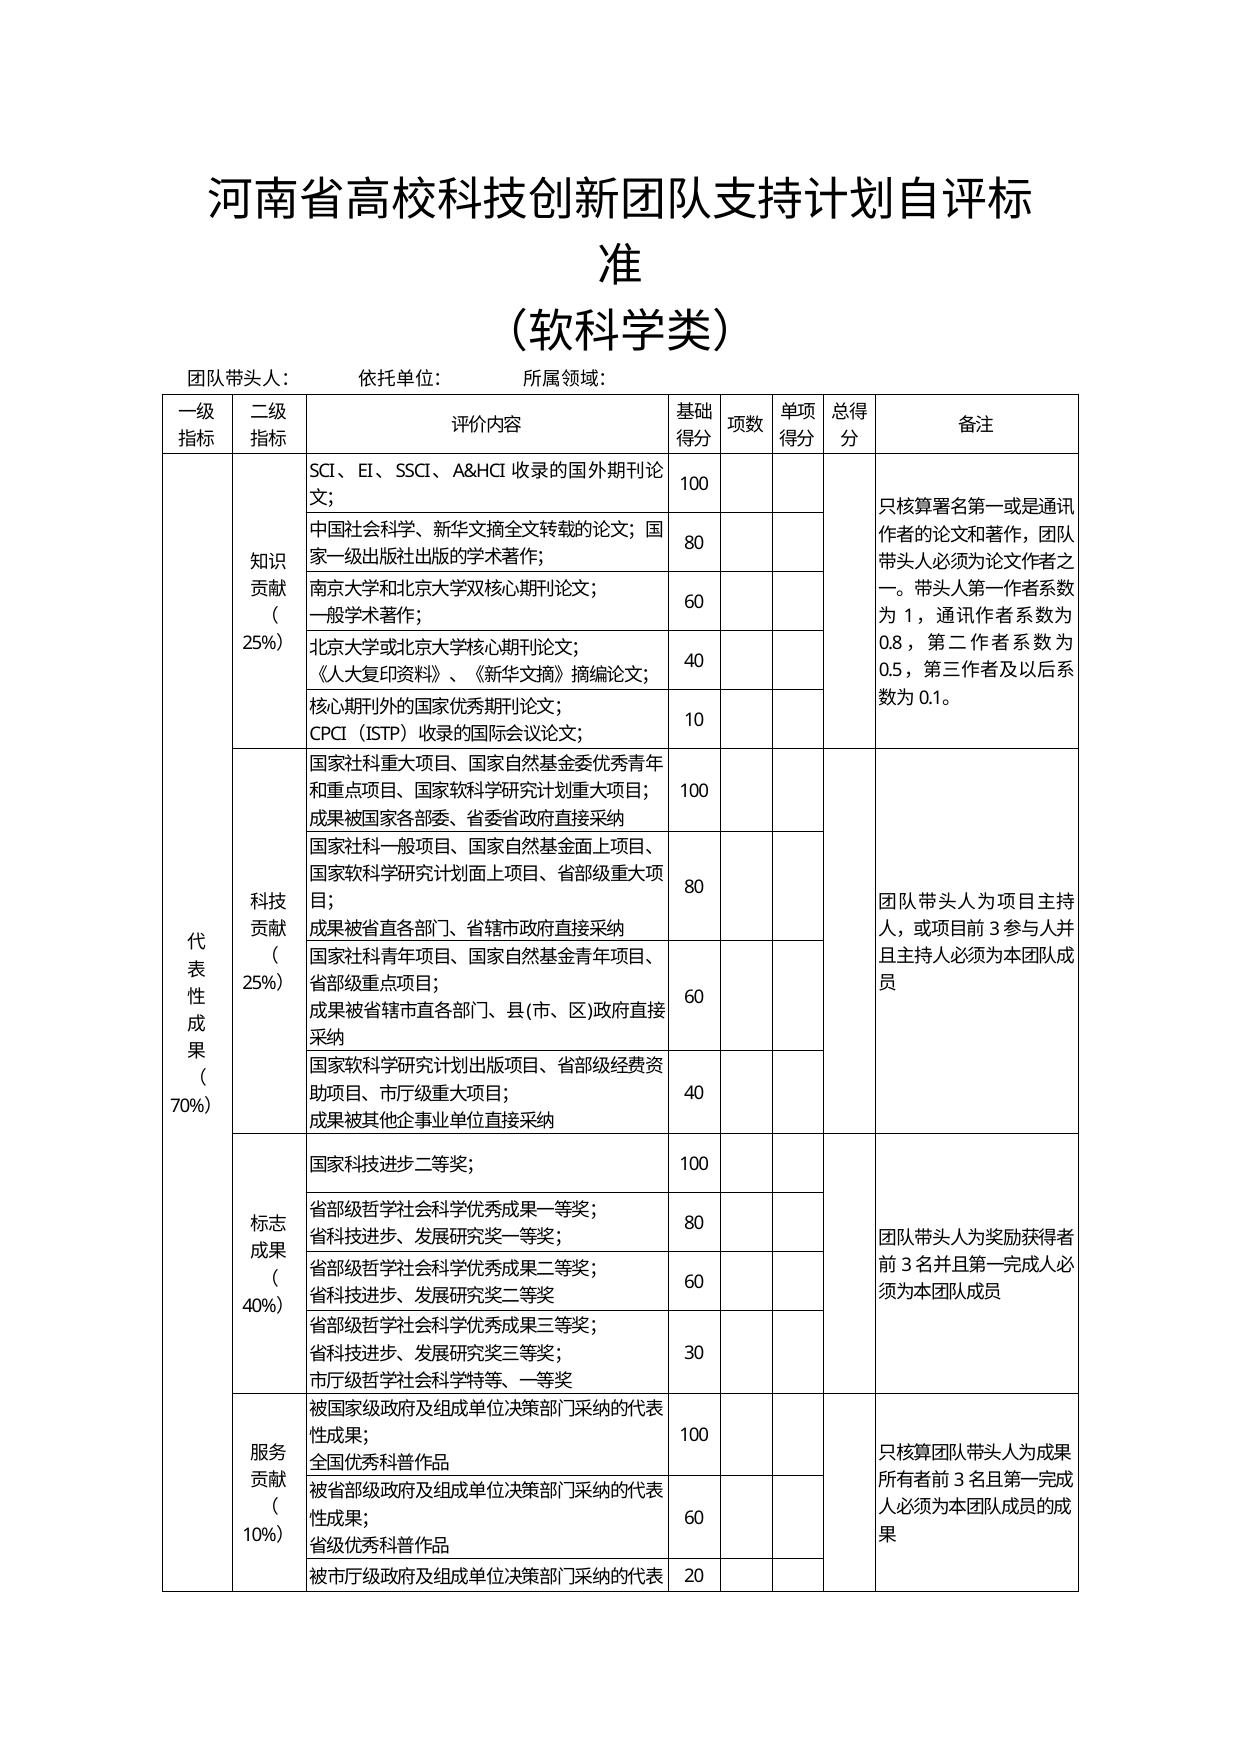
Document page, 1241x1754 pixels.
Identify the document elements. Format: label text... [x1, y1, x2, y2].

table_cell [773, 1193, 823, 1251]
table_cell 100 [669, 1394, 720, 1475]
table_cell 北京大学或北京大学核心期刊论文； 《人大复印资料》、《新华文摘》摘编论文； [307, 631, 668, 689]
table_header 基础得分 [669, 395, 720, 453]
table_cell 只核算团队带头人为成果所有者前3名且第一完成人必须为本团队成员的成果 [876, 1394, 1078, 1591]
table_header 单项得分 [773, 395, 823, 453]
table_cell 核心期刊外的国家优秀期刊论文； CPCI（ISTP）收录的国际会议论文； [307, 690, 668, 748]
table_cell [721, 1252, 772, 1310]
table_cell [824, 1134, 875, 1392]
table_cell 100 [669, 454, 720, 512]
table_cell 服务 贡献 （10%） [233, 1394, 306, 1591]
table_cell 100 [669, 1134, 720, 1192]
table_cell 只核算署名第一或是通讯作者的论文和著作，团队带头人必须为论文作者之一。带头人第一作者系数为1，通讯作者系数为0.8，第二作者系数为0.5，第三作者及以后系数为0.1。 [876, 454, 1078, 748]
table_cell 团队带头人为项目主持人，或项目前3参与人并且主持人必须为本团队成员 [876, 749, 1078, 1133]
table_cell [773, 941, 823, 1050]
table_cell 80 [669, 832, 720, 940]
table_cell 30 [669, 1311, 720, 1392]
table_cell 省部级哲学社会科学优秀成果三等奖； 省科技进步、发展研究奖三等奖； 市厅级哲学社会科学特等、一等奖 [307, 1311, 668, 1392]
table_cell 中国社会科学、新华文摘全文转载的论文；国家一级出版社出版的学术著作； [307, 513, 668, 571]
table_header 二级 指标 [233, 395, 306, 453]
table_cell [721, 1051, 772, 1133]
table_cell 80 [669, 1193, 720, 1251]
table_cell 10 [669, 690, 720, 748]
table_cell 国家科技进步二等奖； [307, 1134, 668, 1192]
table_cell [721, 690, 772, 748]
table_cell 国家社科一般项目、国家自然基金面上项目、国家软科学研究计划面上项目、省部级重大项目； 成果被省直各部门、省辖市政府直接采纳 [307, 832, 668, 940]
table_cell 60 [669, 1252, 720, 1310]
table_header 备注 [876, 395, 1078, 453]
table_cell [773, 1559, 823, 1591]
table_cell [773, 1252, 823, 1310]
table_cell [721, 1134, 772, 1192]
table_cell 100 [669, 749, 720, 831]
table_cell [721, 631, 772, 689]
table_cell 国家软科学研究计划出版项目、省部级经费资助项目、市厅级重大项目； 成果被其他企事业单位直接采纳 [307, 1051, 668, 1133]
table_cell 60 [669, 941, 720, 1050]
table_cell [773, 690, 823, 748]
text （软科学类） [187, 295, 1053, 361]
text 团队带头人： 依托单位： 所属领域： [187, 361, 1053, 393]
table_cell [773, 1051, 823, 1133]
table_cell [824, 1394, 875, 1591]
table_cell SCI、EI、SSCI、A&HCI收录的国外期刊论文； [307, 454, 668, 512]
table_cell [721, 1476, 772, 1558]
table_cell [824, 749, 875, 1133]
table_cell 60 [669, 572, 720, 630]
table_cell [773, 513, 823, 571]
table_cell [773, 1311, 823, 1392]
table_cell [773, 832, 823, 940]
table_header 评价内容 [307, 395, 668, 453]
text 河南省高校科技创新团队支持计划自评标准 [187, 162, 1053, 295]
table_cell [824, 454, 875, 748]
table_cell [721, 454, 772, 512]
table_cell [721, 1559, 772, 1591]
table_cell [773, 1394, 823, 1475]
table_header 一级 指标 [163, 395, 232, 453]
table_cell 团队带头人为奖励获得者前3名并且第一完成人必须为本团队成员 [876, 1134, 1078, 1392]
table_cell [307, 1559, 668, 1591]
table_cell 代 表 性 成 果 （70%） [163, 454, 232, 1591]
table_cell 国家社科重大项目、国家自然基金委优秀青年和重点项目、国家软科学研究计划重大项目； 成果被国家各部委、省委省政府直接采纳 [307, 749, 668, 831]
table_cell 省部级哲学社会科学优秀成果一等奖； 省科技进步、发展研究奖一等奖； [307, 1193, 668, 1251]
table_cell [721, 1394, 772, 1475]
table_cell 60 [669, 1476, 720, 1558]
table_cell 80 [669, 513, 720, 571]
table_cell [773, 454, 823, 512]
table_cell [721, 832, 772, 940]
table_cell [773, 749, 823, 831]
table_cell 标志 成果 （40%） [233, 1134, 306, 1392]
table_cell [773, 1134, 823, 1192]
table_header 项数 [721, 395, 772, 453]
table_cell 40 [669, 631, 720, 689]
table_cell 南京大学和北京大学双核心期刊论文； 一般学术著作； [307, 572, 668, 630]
table_cell 被省部级政府及组成单位决策部门采纳的代表性成果； 省级优秀科普作品 [307, 1476, 668, 1558]
table_cell 科技 贡献 （25%） [233, 749, 306, 1133]
table_header 总得分 [824, 395, 875, 453]
table_cell [721, 941, 772, 1050]
table_cell [721, 749, 772, 831]
table_cell 省部级哲学社会科学优秀成果二等奖； 省科技进步、发展研究奖二等奖 [307, 1252, 668, 1310]
table_cell [721, 1193, 772, 1251]
table_cell 40 [669, 1051, 720, 1133]
table_cell 被国家级政府及组成单位决策部门采纳的代表性成果； 全国优秀科普作品 [307, 1394, 668, 1475]
table_cell [721, 572, 772, 630]
table_cell 国家社科青年项目、国家自然基金青年项目、省部级重点项目； 成果被省辖市直各部门、县(市、区)政府直接采纳 [307, 941, 668, 1050]
table_cell [773, 631, 823, 689]
table_cell [773, 572, 823, 630]
table_cell [721, 1311, 772, 1392]
table_cell [773, 1476, 823, 1558]
table_cell [721, 513, 772, 571]
table_cell 20 [669, 1559, 720, 1591]
table_cell 知识 贡献 （25%） [233, 454, 306, 748]
